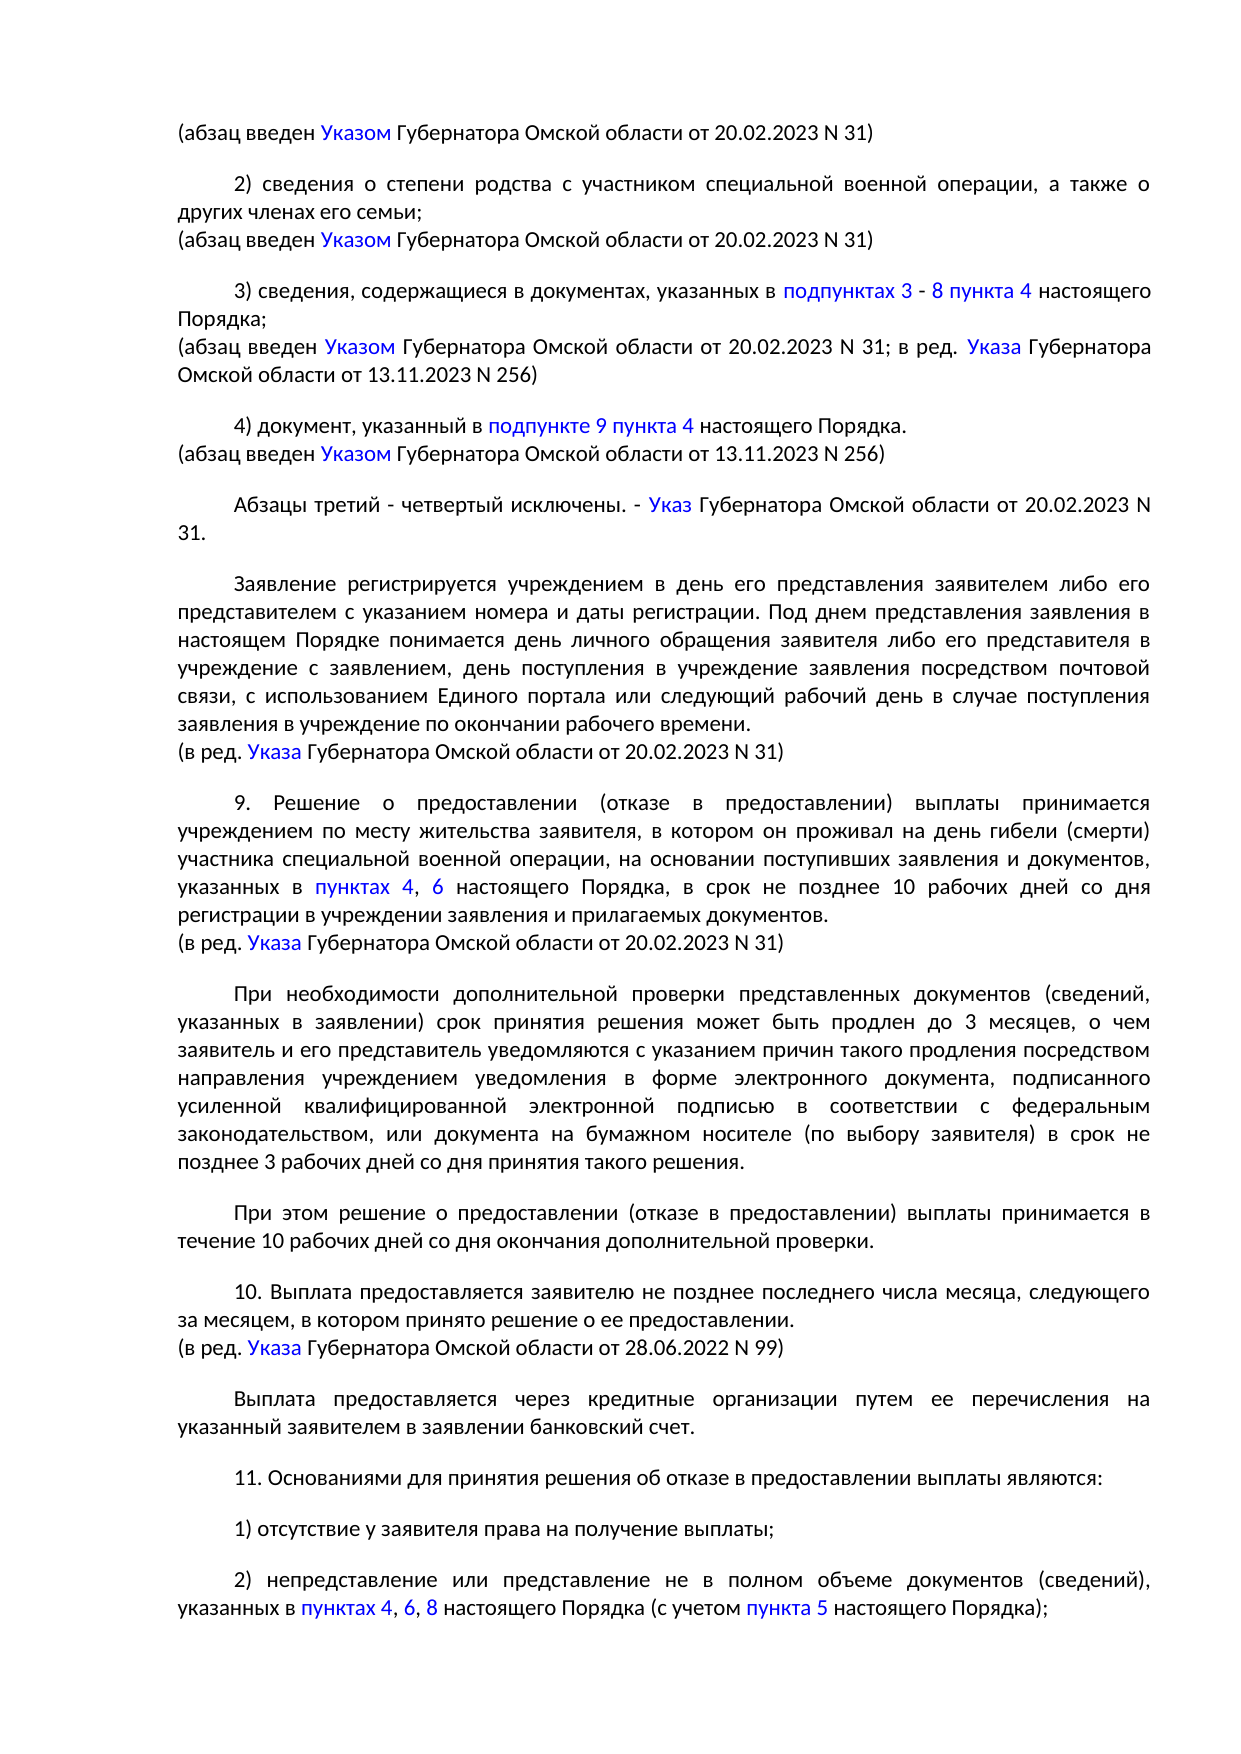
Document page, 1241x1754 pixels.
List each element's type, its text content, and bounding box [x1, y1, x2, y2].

text Абзацы третий - четвертый исключены. - Указ Губернатора Омской области от 20.02.2023 N 31. [177, 490, 1152, 546]
text 1) отсутствие у заявителя права на получение выплаты; [177, 1514, 1152, 1542]
text (в ред. Указа Губернатора Омской области от 20.02.2023 N 31) [177, 928, 1152, 956]
text 9. Решение о предоставлении (отказе в предоставлении) выплаты принимается учреждением по месту жительства заявителя, в котором он проживал на день гибели (смерти) участника специальной военной операции, на основании поступивших заявления и документов, указанных в пунктах 4, 6 настоящего Порядка, в срок не позднее 10 рабочих дней со дня регистрации в учреждении заявления и прилагаемых документов. [177, 788, 1152, 928]
text 2) сведения о степени родства с участником специальной военной операции, а также о других членах его семьи; [177, 169, 1152, 225]
text (абзац введен Указом Губернатора Омской области от 20.02.2023 N 31; в ред. Указа Губернатора Омской области от 13.11.2023 N 256) [177, 332, 1152, 388]
text При необходимости дополнительной проверки представленных документов (сведений, указанных в заявлении) срок принятия решения может быть продлен до 3 месяцев, о чем заявитель и его представитель уведомляются с указанием причин такого продления посредством направления учреждением уведомления в форме электронного документа, подписанного усиленной квалифицированной электронной подписью в соответствии с федеральным законодательством, или документа на бумажном носителе (по выбору заявителя) в срок не позднее 3 рабочих дней со дня принятия такого решения. [177, 979, 1152, 1175]
text 11. Основаниями для принятия решения об отказе в предоставлении выплаты являются: [177, 1463, 1152, 1491]
text 10. Выплата предоставляется заявителю не позднее последнего числа месяца, следующего за месяцем, в котором принято решение о ее предоставлении. [177, 1277, 1152, 1333]
text (абзац введен Указом Губернатора Омской области от 20.02.2023 N 31) [177, 225, 1152, 253]
text (в ред. Указа Губернатора Омской области от 28.06.2022 N 99) [177, 1333, 1152, 1361]
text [177, 118, 1152, 146]
text 3) сведения, содержащиеся в документах, указанных в подпунктах 3 - 8 пункта 4 настоящего Порядка; [177, 276, 1152, 332]
text 4) документ, указанный в подпункте 9 пункта 4 настоящего Порядка. [177, 411, 1152, 439]
text Заявление регистрируется учреждением в день его представления заявителем либо его представителем с указанием номера и даты регистрации. Под днем представления заявления в настоящем Порядке понимается день личного обращения заявителя либо его представителя в учреждение с заявлением, день поступления в учреждение заявления посредством почтовой связи, с использованием Единого портала или следующий рабочий день в случае поступления заявления в учреждение по окончании рабочего времени. [177, 569, 1152, 737]
text При этом решение о предоставлении (отказе в предоставлении) выплаты принимается в течение 10 рабочих дней со дня окончания дополнительной проверки. [177, 1198, 1152, 1254]
text (абзац введен Указом Губернатора Омской области от 13.11.2023 N 256) [177, 439, 1152, 467]
text (в ред. Указа Губернатора Омской области от 20.02.2023 N 31) [177, 737, 1152, 765]
text 2) непредставление или представление не в полном объеме документов (сведений), указанных в пунктах 4, 6, 8 настоящего Порядка (с учетом пункта 5 настоящего Порядка); [177, 1565, 1152, 1621]
text Выплата предоставляется через кредитные организации путем ее перечисления на указанный заявителем в заявлении банковский счет. [177, 1384, 1152, 1440]
